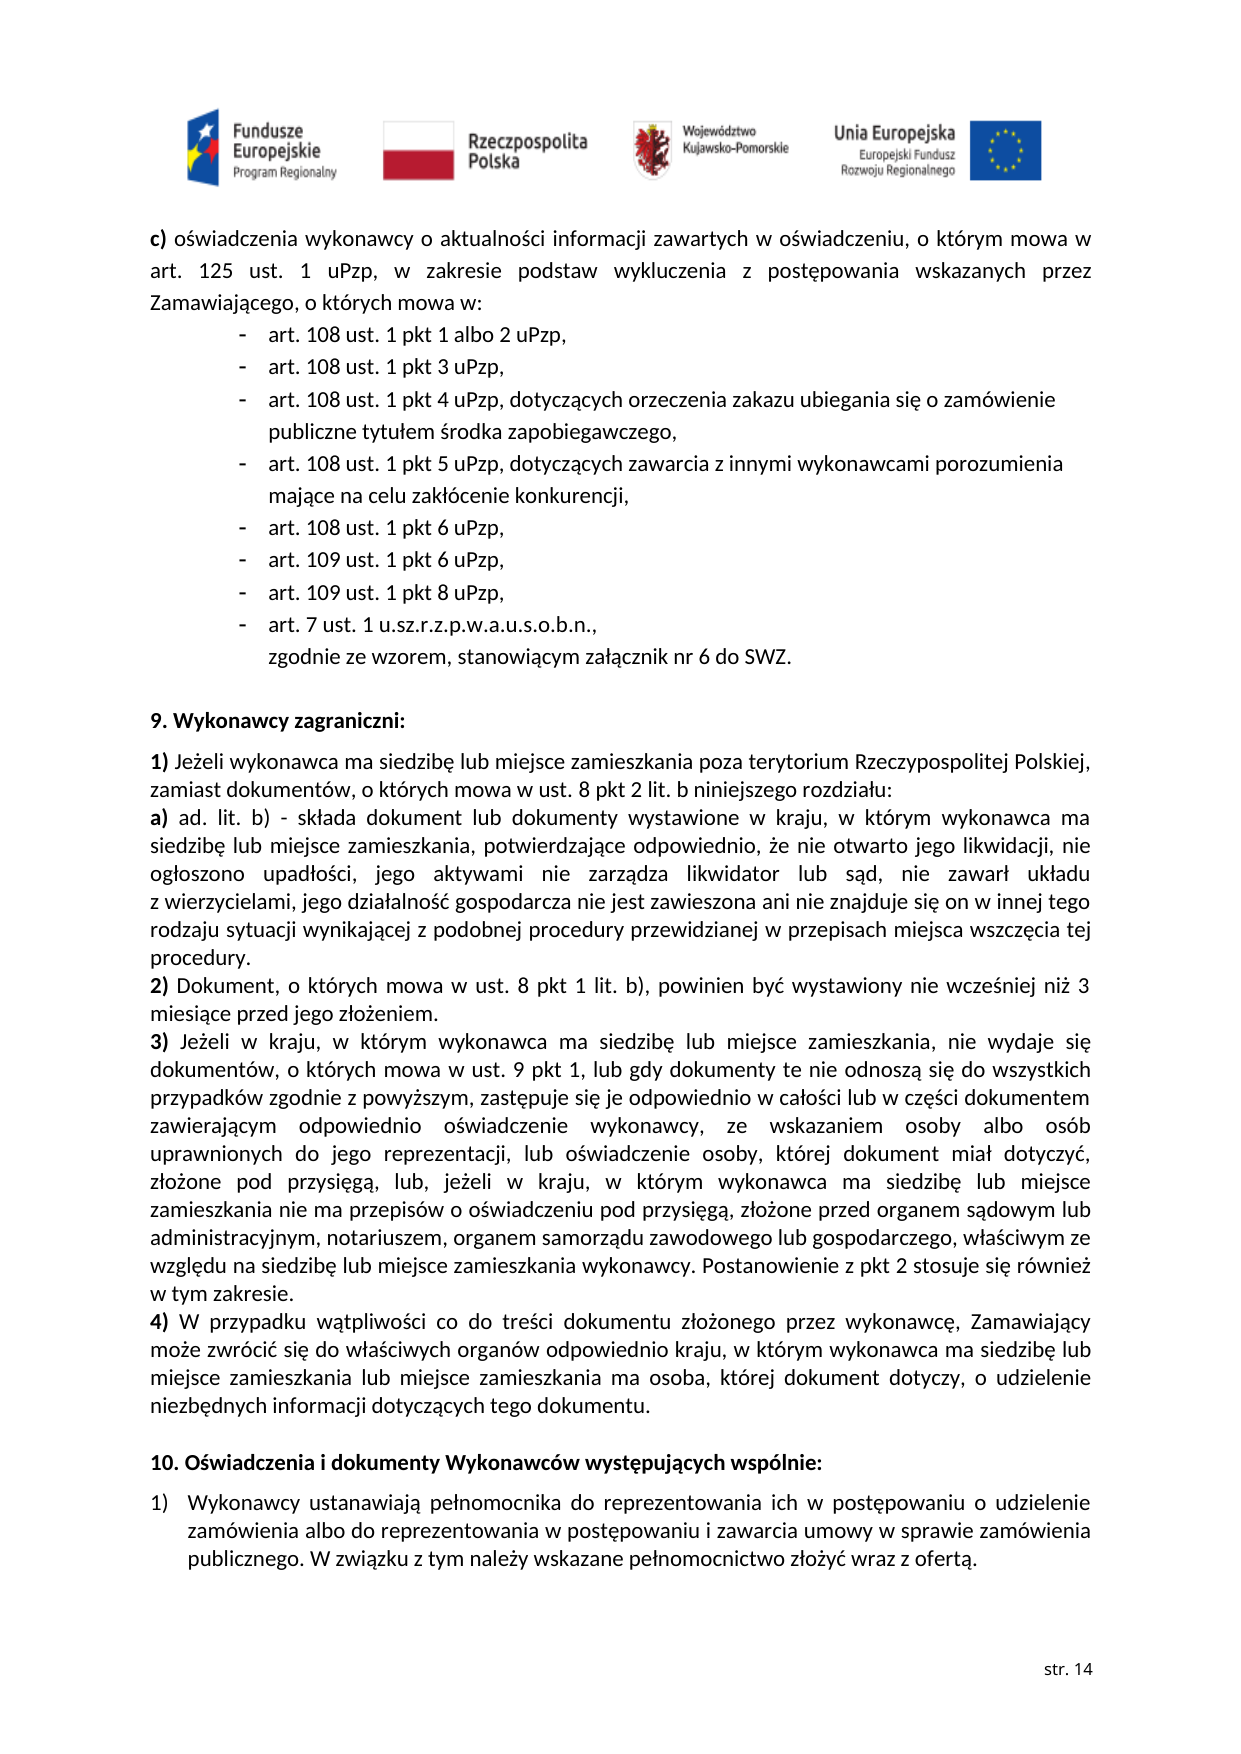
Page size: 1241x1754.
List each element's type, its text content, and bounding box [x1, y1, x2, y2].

list art. 108 ust. 1 pkt 5 uPzp, dotyczących zawarcia z innymi wykonawcami porozumienia mające na celu zakłócenie konkurencji, [238, 449, 1092, 509]
text c) oświadczenia wykonawcy o aktualności informacji zawartych w oświadczeniu, o którym mowa w art. 125 ust. 1 uPzp, w zakresie podstaw wykluczenia z postępowania wskazanych przez Zamawiającego, o których mowa w: [150, 224, 1092, 316]
text zgodnie ze wzorem, stanowiącym załącznik nr 6 do SWZ. [268, 642, 1092, 670]
text a) ad. lit. b) - składa dokument lub dokumenty wystawione w kraju, w którym wykonawca ma siedzibę lub miejsce zamieszkania, potwierdzające odpowiednio, że nie otwarto jego likwidacji, nie ogłoszono upadłości, jego aktywami nie zarządza likwidator lub sąd, nie zawarł układu z wierzycielami, jego działalność gospodarcza nie jest zawieszona ani nie znajduje się on w innej tego rodzaju sytuacji wynikającej z podobnej procedury przewidzianej w przepisach miejsca wszczęcia tej procedury. [150, 803, 1092, 971]
list art. 109 ust. 1 pkt 8 uPzp, [238, 578, 1092, 606]
list art. 108 ust. 1 pkt 4 uPzp, dotyczących orzeczenia zakazu ubiegania się o zamówienie publiczne tytułem środka zapobiegawczego, [238, 385, 1092, 445]
list art. 108 ust. 1 pkt 6 uPzp, [238, 513, 1092, 541]
text 4) W przypadku wątpliwości co do treści dokumentu złożonego przez wykonawcę, Zamawiający może zwrócić się do właściwych organów odpowiednio kraju, w którym wykonawca ma siedzibę lub miejsce zamieszkania lub miejsce zamieszkania ma osoba, której dokument dotyczy, o udzielenie niezbędnych informacji dotyczących tego dokumentu. [150, 1307, 1092, 1419]
text 9. Wykonawcy zagraniczni: [150, 707, 1092, 734]
text 10. Oświadczenia i dokumenty Wykonawców występujących wspólnie: [150, 1448, 1092, 1476]
text 2) Dokument, o których mowa w ust. 8 pkt 1 lit. b), powinien być wystawiony nie wcześniej niż 3 miesiące przed jego złożeniem. [150, 971, 1092, 1027]
picture [150, 73, 1092, 224]
list art. 108 ust. 1 pkt 1 albo 2 uPzp, [238, 320, 1092, 348]
list Wykonawcy ustanawiają pełnomocnika do reprezentowania ich w postępowaniu o udzielenie zamówienia albo do reprezentowania w postępowaniu i zawarcia umowy w sprawie zamówienia publicznego. W związku z tym należy wskazane pełnomocnictwo złożyć wraz z ofertą. [150, 1488, 1092, 1572]
list art. 108 ust. 1 pkt 3 uPzp, [238, 352, 1092, 381]
text 1) Jeżeli wykonawca ma siedzibę lub miejsce zamieszkania poza terytorium Rzeczypospolitej Polskiej, zamiast dokumentów, o których mowa w ust. 8 pkt 2 lit. b niniejszego rozdziału: [150, 747, 1092, 803]
list art. 7 ust. 1 u.sz.r.z.p.w.a.u.s.o.b.n., [238, 610, 1092, 638]
text 3) Jeżeli w kraju, w którym wykonawca ma siedzibę lub miejsce zamieszkania, nie wydaje się dokumentów, o których mowa w ust. 9 pkt 1, lub gdy dokumenty te nie odnoszą się do wszystkich przypadków zgodnie z powyższym, zastępuje się je odpowiednio w całości lub w części dokumentem zawierającym odpowiednio oświadczenie wykonawcy, ze wskazaniem osoby albo osób uprawnionych do jego reprezentacji, lub oświadczenie osoby, której dokument miał dotyczyć, złożone pod przysięgą, lub, jeżeli w kraju, w którym wykonawca ma siedzibę lub miejsce zamieszkania nie ma przepisów o oświadczeniu pod przysięgą, złożone przed organem sądowym lub administracyjnym, notariuszem, organem samorządu zawodowego lub gospodarczego, właściwym ze względu na siedzibę lub miejsce zamieszkania wykonawcy. Postanowienie z pkt 2 stosuje się również w tym zakresie. [150, 1027, 1092, 1307]
list art. 109 ust. 1 pkt 6 uPzp, [238, 546, 1092, 574]
